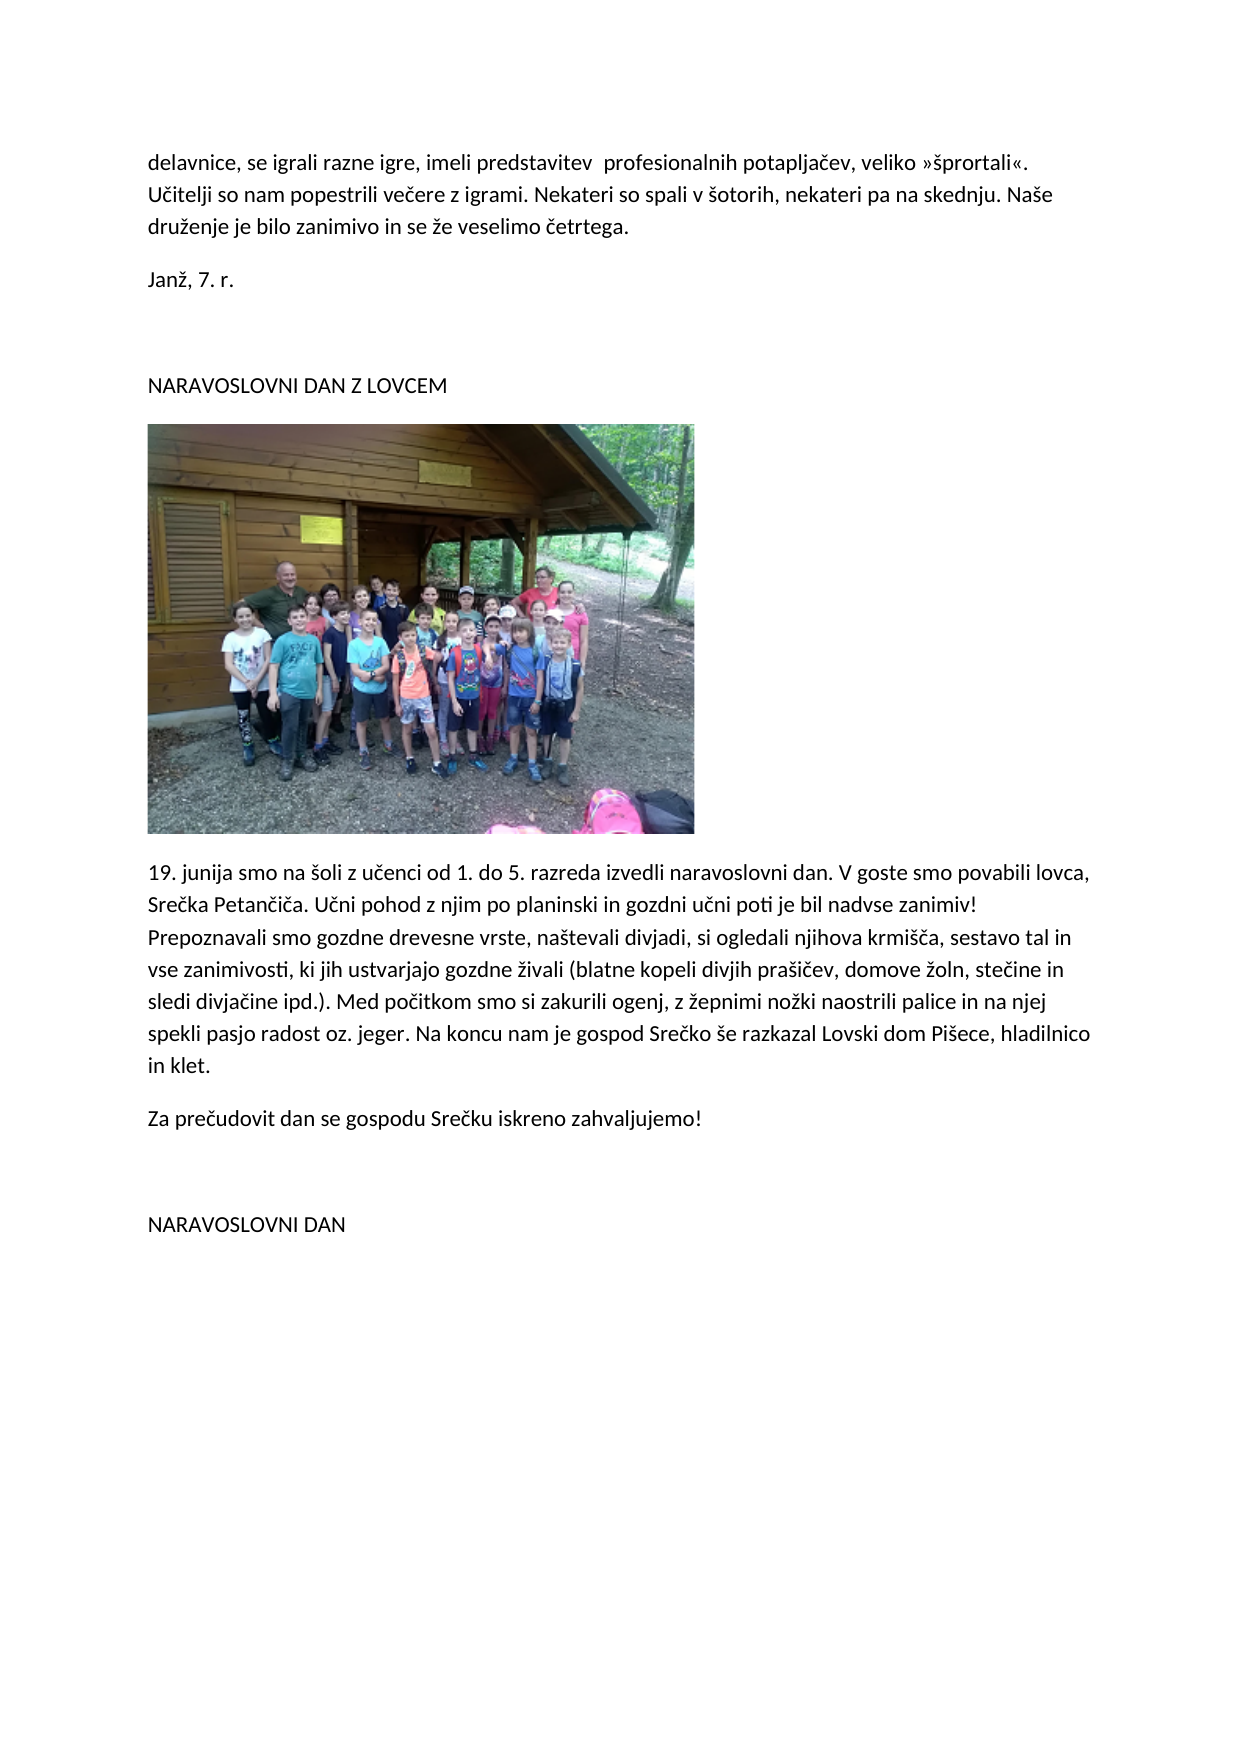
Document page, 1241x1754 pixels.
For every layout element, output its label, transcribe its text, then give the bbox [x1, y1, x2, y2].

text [148, 148, 1093, 240]
text Janž, 7. r. [148, 265, 1093, 293]
picture [147, 424, 695, 834]
text NARAVOSLOVNI DAN Z LOVCEM [148, 371, 1093, 399]
text Za prečudovit dan se gospodu Srečku iskreno zahvaljujemo! [148, 1104, 1093, 1133]
text 19. junija smo na šoli z učenci od 1. do 5. razreda izvedli naravoslovni dan. V goste smo povabili lovca, Srečka Petančiča. Učni pohod z njim po planinski in gozdni učni poti je bil nadvse zanimiv! Prepoznavali smo gozdne drevesne vrste, naštevali divjadi, si ogledali njihova krmišča, sestavo tal in vse zanimivosti, ki jih ustvarjajo gozdne živali (blatne kopeli divjih prašičev, domove žoln, stečine in sledi divjačine ipd.). Med počitkom smo si zakurili ogenj, z žepnimi nožki naostrili palice in na njej spekli pasjo radost oz. jeger. Na koncu nam je gospod Srečko še razkazal Lovski dom Pišece, hladilnico in klet. [148, 858, 1093, 1079]
text NARAVOSLOVNI DAN [148, 1211, 1093, 1239]
